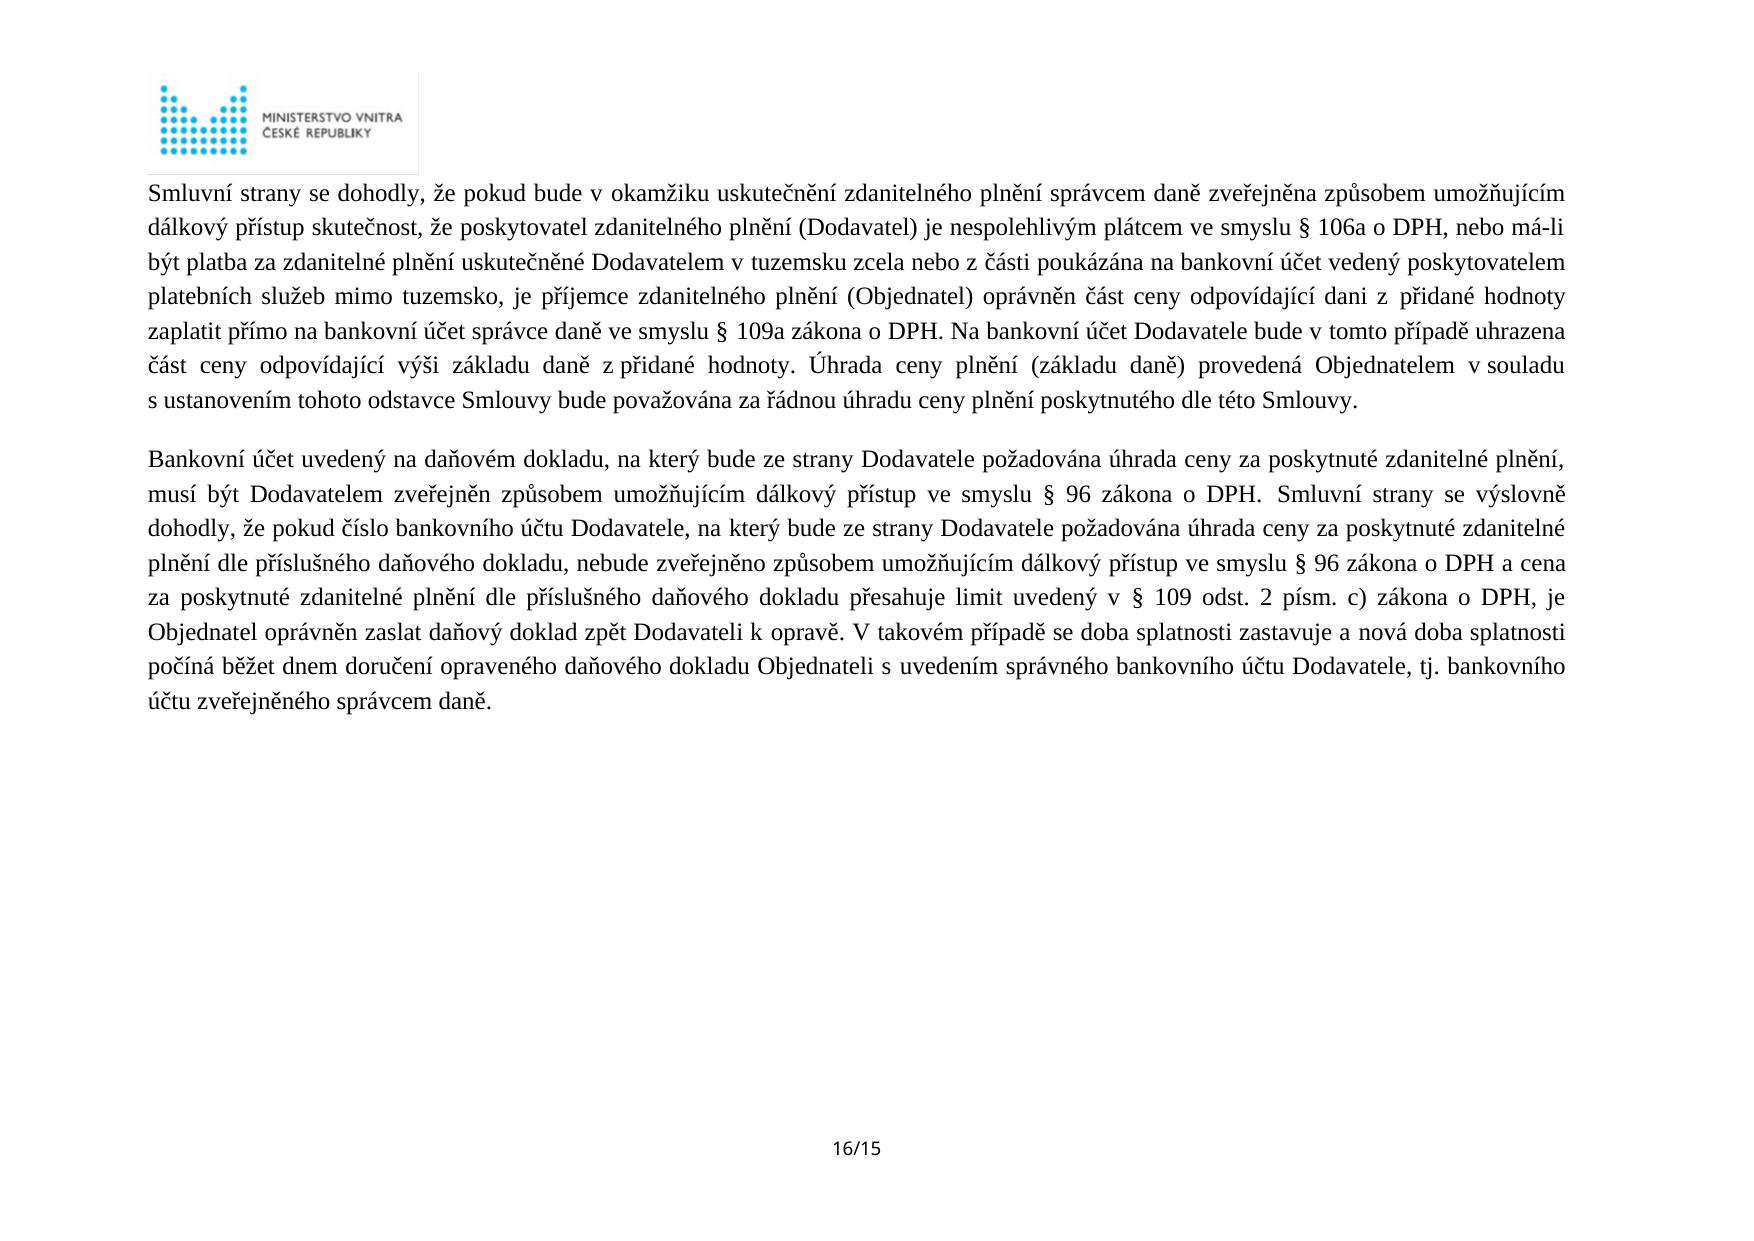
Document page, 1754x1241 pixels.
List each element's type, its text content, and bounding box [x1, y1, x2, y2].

picture [147, 73, 419, 175]
text Smluvní strany se dohodly, že pokud bude v okamžiku uskutečnění zdanitelného plnění správcem daně zveřejněna způsobem umožňujícím dálkový přístup skutečnost, že poskytovatel zdanitelného plnění (Dodavatel) je nespolehlivým plátcem ve smyslu § 106a o DPH, nebo má-li být platba za zdanitelné plnění uskutečněné Dodavatelem v tuzemsku zcela nebo z části poukázána na bankovní účet vedený poskytovatelem platebních služeb mimo tuzemsko, je příjemce zdanitelného plnění (Objednatel) oprávněn část ceny odpovídající dani z přidané hodnoty zaplatit přímo na bankovní účet správce daně ve smyslu § 109a zákona o DPH. Na bankovní účet Dodavatele bude v tomto případě uhrazena část ceny odpovídající výši základu daně z přidané hodnoty. Úhrada ceny plnění (základu daně) provedená Objednatelem v souladu s ustanovením tohoto odstavce Smlouvy bude považována za řádnou úhradu ceny plnění poskytnutého dle této Smlouvy. [148, 178, 1566, 413]
text Bankovní účet uvedený na daňovém dokladu, na který bude ze strany Dodavatele požadována úhrada ceny za poskytnuté zdanitelné plnění, musí být Dodavatelem zveřejněn způsobem umožňujícím dálkový přístup ve smyslu § 96 zákona o DPH. Smluvní strany se výslovně dohodly, že pokud číslo bankovního účtu Dodavatele, na který bude ze strany Dodavatele požadována úhrada ceny za poskytnuté zdanitelné plnění dle příslušného daňového dokladu, nebude zveřejněno způsobem umožňujícím dálkový přístup ve smyslu § 96 zákona o DPH a cena za poskytnuté zdanitelné plnění dle příslušného daňového dokladu přesahuje limit uvedený v § 109 odst. 2 písm. c) zákona o DPH, je Objednatel oprávněn zaslat daňový doklad zpět Dodavateli k opravě. V takovém případě se doba splatnosti zastavuje a nová doba splatnosti počíná běžet dnem doručení opraveného daňového dokladu Objednateli s uvedením správného bankovního účtu Dodavatele, tj. bankovního účtu zveřejněného správcem daně. [148, 444, 1566, 714]
